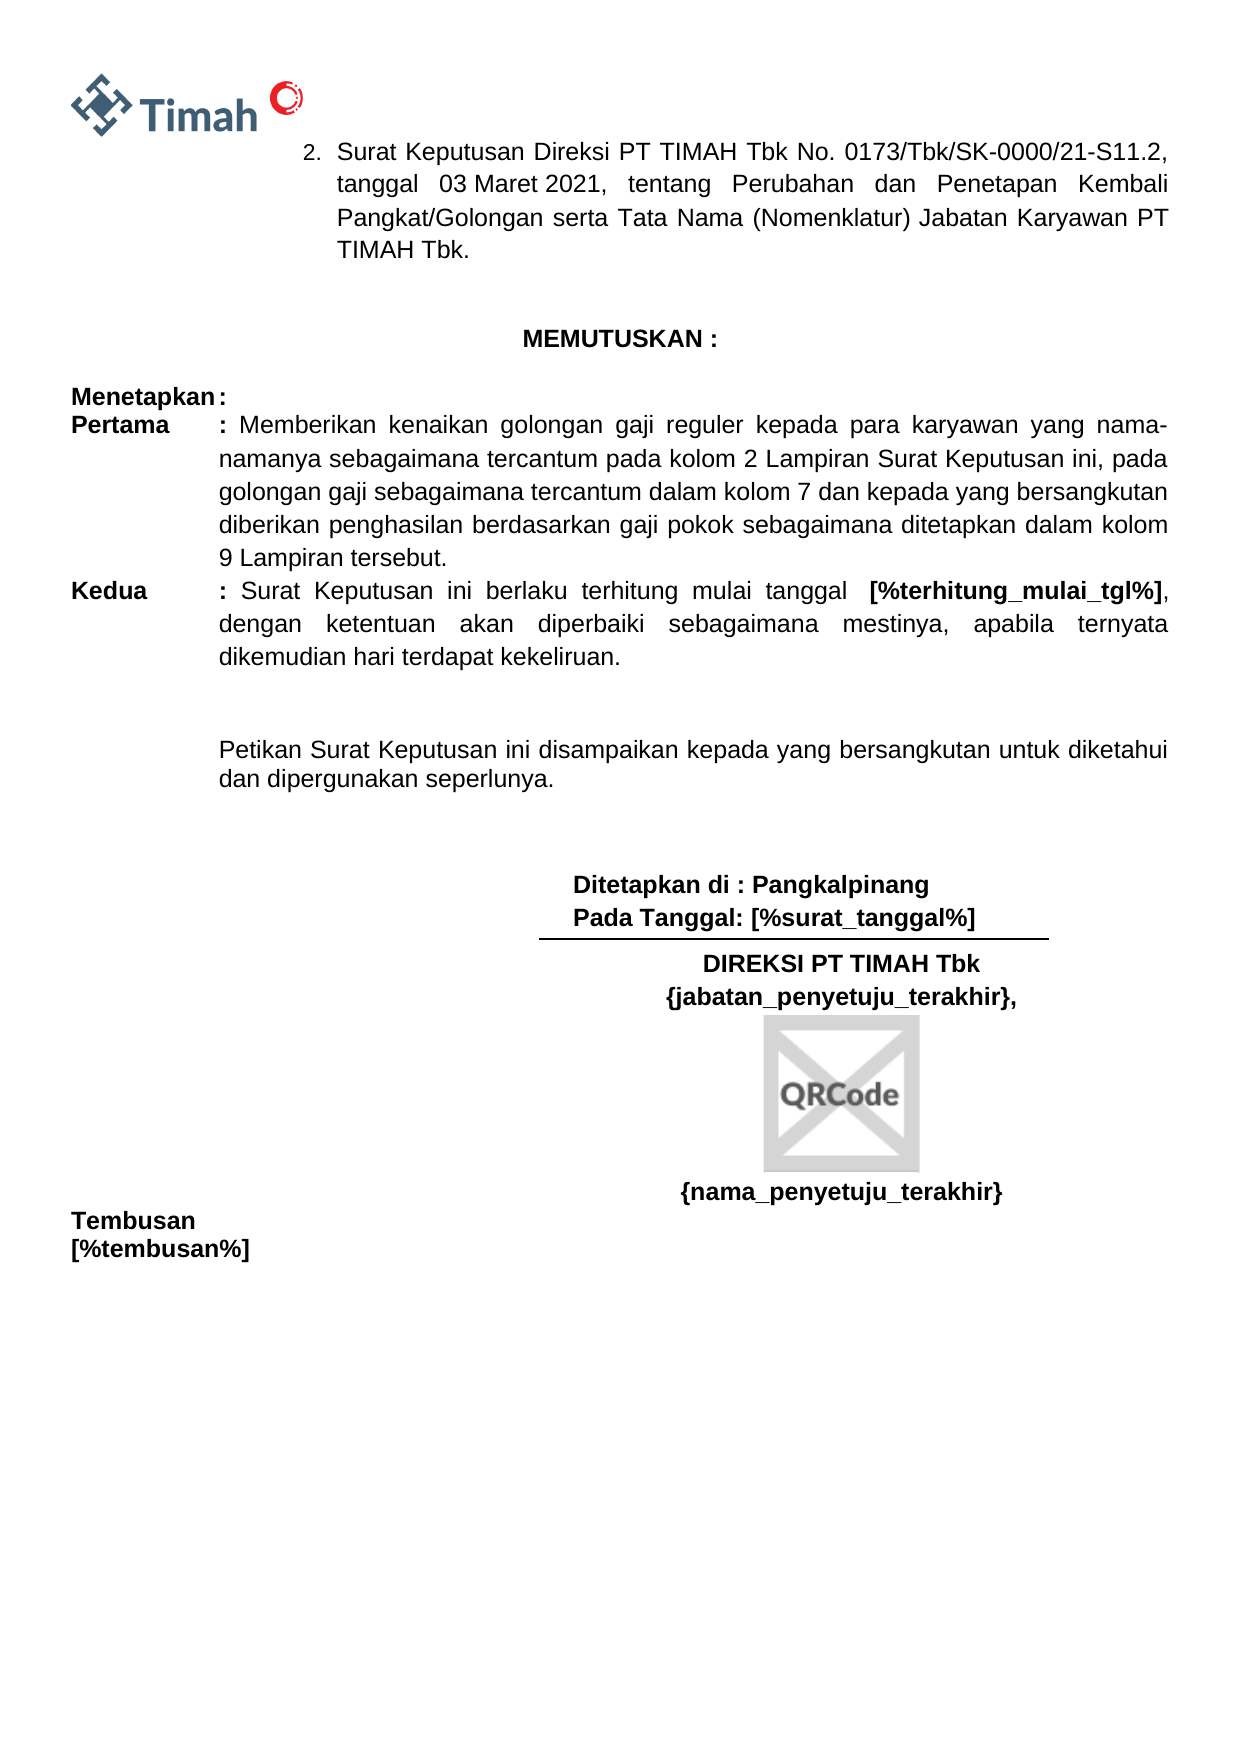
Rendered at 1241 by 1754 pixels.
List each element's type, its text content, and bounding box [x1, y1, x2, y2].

picture [70, 73, 303, 137]
text Petikan Surat Keputusan ini disampaikan kepada yang bersangkutan untuk diketahui dan dipergunakan seperlunya. [218, 735, 1169, 793]
picture [763, 1015, 920, 1173]
text Menetapkan : [71, 382, 1169, 411]
text {nama_penyetuju_terakhir} [514, 1177, 1169, 1206]
text [%tembusan%] [71, 1234, 1169, 1263]
text Tembusan [71, 1206, 1169, 1234]
text DIREKSI PT TIMAH Tbk {jabatan_penyetuju_terakhir}, [514, 949, 1169, 1011]
list Surat Keputusan Direksi PT TIMAH Tbk No. 0173/Tbk/SK-0000/21-S11.2, tanggal 03 Maret 2021, tentang Perubahan dan Penetapan Kembali Pangkat/Golongan serta Tata Nama (Nomenklatur) Jabatan Karyawan PT TIMAH Tbk. [322, 136, 1169, 264]
text Ditetapkan di : Pangkalpinang [573, 870, 1169, 899]
text MEMUTUSKAN : [71, 324, 1169, 352]
text Pada Tanggal: [%surat_tanggal%] [573, 903, 1169, 932]
text Pertama : Memberikan kenaikan golongan gaji reguler kepada para karyawan yang nama-namanya sebagaimana tercantum pada kolom 2 Lampiran Surat Keputusan ini, pada golongan gaji sebagaimana tercantum dalam kolom 7 dan kepada yang bersangkutan diberikan penghasilan berdasarkan gaji pokok sebagaimana ditetapkan dalam kolom 9 Lampiran tersebut. [71, 411, 1169, 571]
text Kedua : Surat Keputusan ini berlaku terhitung mulai tanggal [%terhitung_mulai_tgl%], dengan ketentuan akan diperbaiki sebagaimana mestinya, apabila ternyata dikemudian hari terdapat kekeliruan. [71, 576, 1169, 670]
